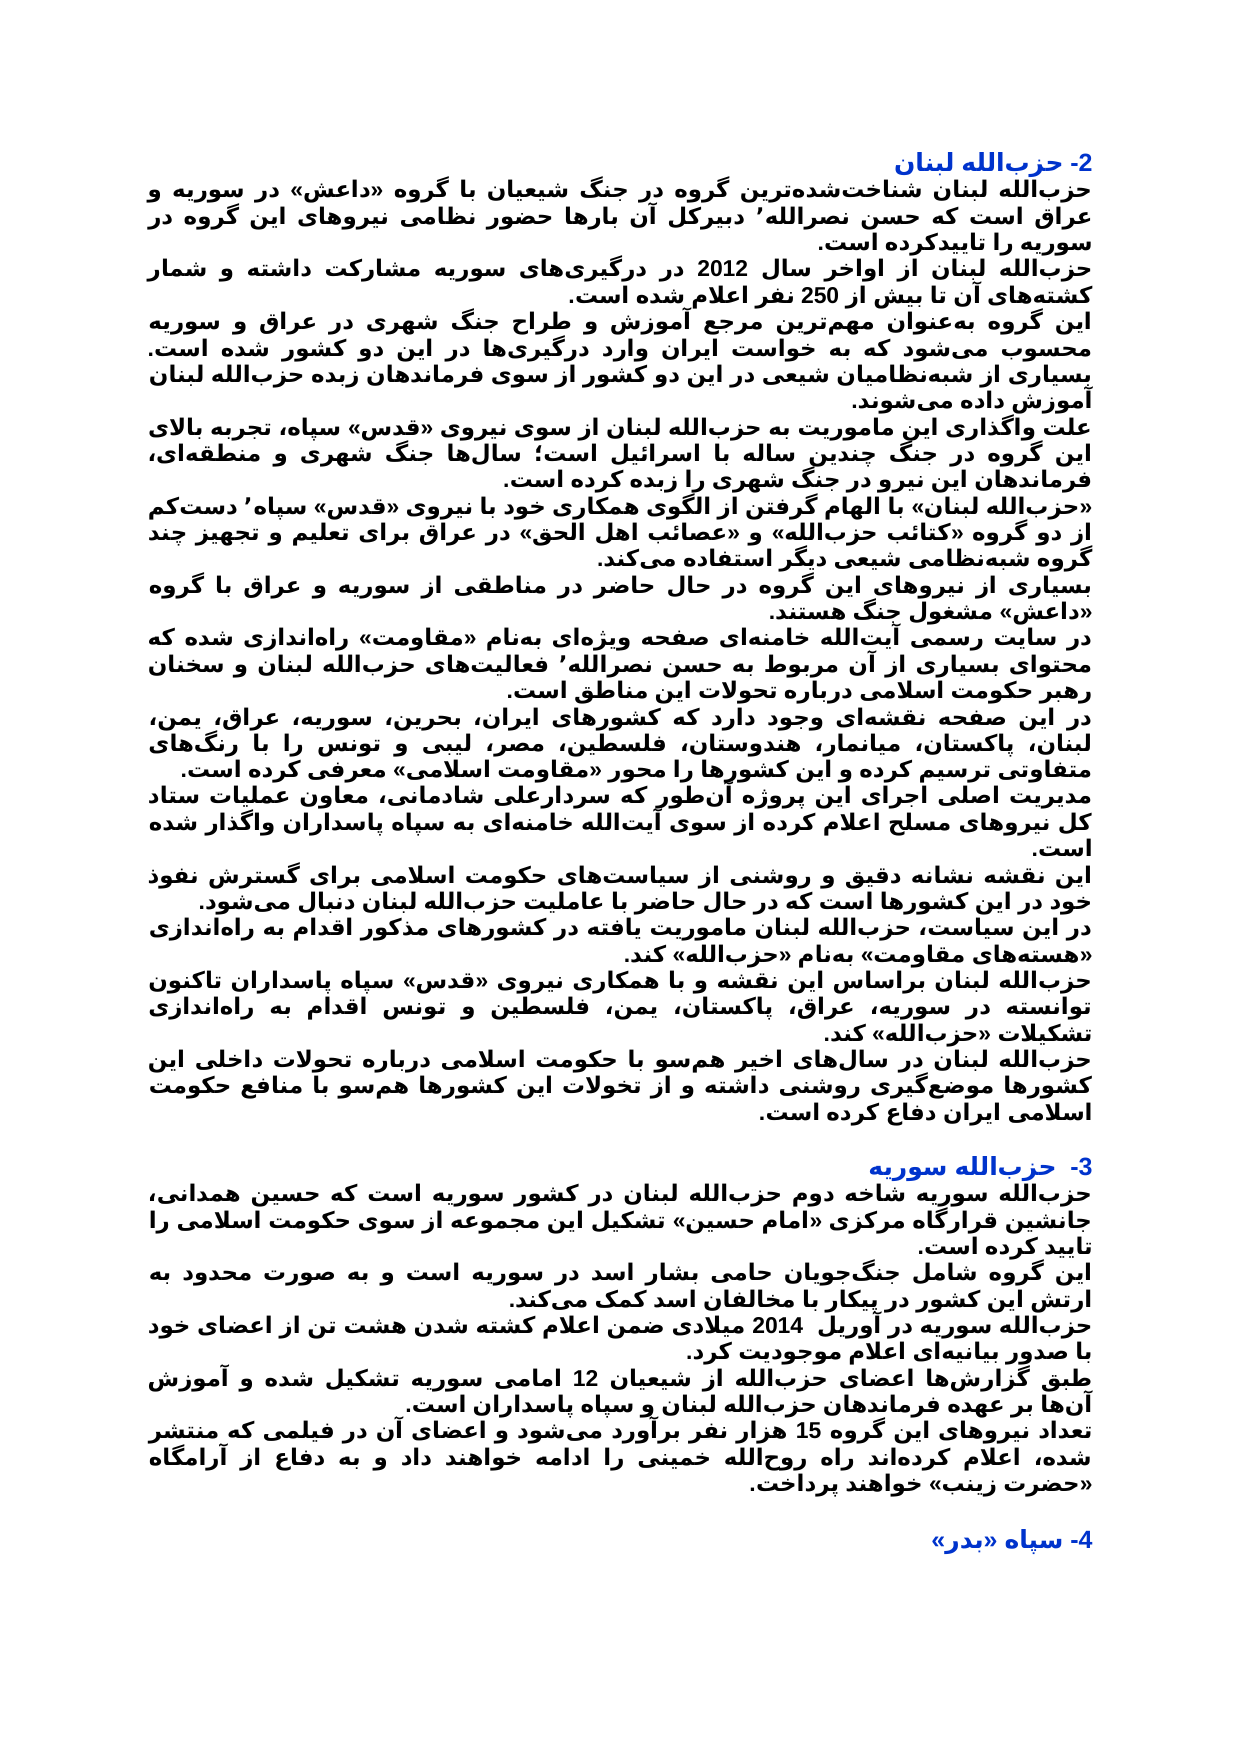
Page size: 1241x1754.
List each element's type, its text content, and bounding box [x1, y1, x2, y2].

text این نقشه نشانه‌ دقیق و روشنی از سیاست‌های حکومت اسلامی برای گسترش نفوذ خود در این کشور‌ها است که در حال حاضر با عاملیت حزب‌الله لبنان دنبال می‌شود. [148, 862, 1093, 914]
text حزب‌الله سوریه شاخه دوم حزب‌الله لبنان در کشور سوریه است که حسین همدانی، جانشین قرار‌گاه مرکزی «امام حسین» تشکیل این مجموعه از سوی حکومت اسلامی را تایید کرده است. [148, 1180, 1093, 1259]
text «حز‌ب‌الله لبنان» با الهام گرفتن از الگوی همکاری خود با نیروی «قدس» سپاه٬ دست‌کم از دو گروه «کتائب حزب‌الله» و «عصائب اهل الحق» در عراق برای تعلیم و تجهیز چند گروه شبه‌نظامی شیعی دیگر استفاده می‌کند. [148, 493, 1093, 572]
text حزب‌الله لبنان در سال‌های اخیر هم‌سو با حکومت اسلامی درباره تحولات داخلی این کشور‌ها موضع‌گیری روشنی داشته و از تخولات این کشور‌ها هم‌سو با منافع حکومت اسلامی ایران دفاع کرده است. [148, 1046, 1093, 1125]
text 4- سپاه «بدر» [148, 1525, 1093, 1554]
text 3- حزب‌الله سوریه [148, 1151, 1093, 1180]
text تعداد نیروهای این گروه 15 هزار نفر برآورد می‌شود و اعضای آن در فیلمی که منتشر شده، اعلام کرده‌اند راه روح‌الله خمینی را ادامه خواهند داد و به دفاع از آرامگاه «حضرت زینب» خواهند پرداخت. [148, 1417, 1093, 1496]
text در این صفحه نقشه‌ای وجود دارد که کشور‌های ایران، بحرین، سوریه، عراق، یمن، لبنان، پاکستان، میانمار، هندوستان، فلسطین، مصر، لیبی و تونس را با رنگ‌های متفاوتی ترسیم کرده و این کشور‌ها را محور «مقاومت اسلامی» معرفی کرده است. [148, 703, 1093, 782]
text بسیاری از نیرو‌های این گروه در حال حاضر در مناطقی از سوریه و عراق با گروه «داعش» مشغول جنگ هستند. [148, 572, 1093, 624]
text مدیریت اصلی اجرای این پروژه آن‌طور که سردارعلی شادمانی، معاون عملیات ستاد کل نیروهای مسلح اعلام کرده از سوی آیت‌الله خامنه‌ای به سپاه پاسداران واگذار شده است. [148, 782, 1093, 862]
text در این سیاست، حزب‌الله لبنان ماموریت یافته در کشور‌های مذکور اقدام به راه‌اندازی «هسته‌‌های مقاومت» به‌نام «حزب‌الله» کند. [148, 914, 1093, 967]
text حزب‌الله لبنان از اواخر سال 2012 در درگیری‌های سوریه مشارکت داشته و شمار کشته‌های آن تا بیش از 250 نفر اعلام شده است. [148, 255, 1093, 308]
text حزب‌الله لبنان براساس این نقشه و با همکاری نیروی «قدس» سپاه پاسداران تاکنون توانسته در سوریه، عراق، پاکستان، یمن، فلسطین و تونس اقدام به راه‌اندازی تشکیلات «حزب‌الله» کند. [148, 967, 1093, 1046]
text حزب‌الله لبنان شناخت‌شده‌ترین گروه در جنگ شیعیان با گروه «داعش» در سوریه و عراق است که حسن نصر‌‌الله٬ دبیرکل آن بارها حضور نظامی نیرو‌های این گروه در سوریه را تاییدکرده است. [148, 176, 1093, 255]
text علت واگذاری این ماموریت به حزب‌الله لبنان از سوی نیروی «قدس» سپاه، تجربه بالای این گروه در جنگ چندین ساله با اسرائیل است؛ سال‌ها جنگ شهری و منطقه‌ای، فرماندهان این نیرو در جنگ شهری را زبده کرده است. [148, 413, 1093, 493]
text حزب‌الله سوریه در آوریل 2014 میلادی ضمن اعلام کشته شدن هشت تن از اعضای خود با صدور بیانیه‌‌ای اعلام موجودیت کرد. [148, 1312, 1093, 1365]
text در سایت رسمی آیت‌الله خامنه‌ای صفحه ویژه‌ای به‌نام «مقاومت» راه‌اندازی شده که محتوای بسیاری از آن مربوط به حسن نصر‌الله٬ فعالیت‌های حزب‌الله لبنان و سخنان رهبر حکومت اسلامی درباره تحولات این مناطق است. [148, 624, 1093, 703]
text این گروه به‌عنوان مهم‌ترین مرجع آموزش و طراح جنگ شهری در عراق و سوریه محسوب می‌شود که به خواست ایران وارد درگیری‌ها در این دو کشور شده است. بسیاری از شبه‌نظامیان شیعی در این دو کشور از سوی فرماندهان زبده حزب‌الله لبنان آموزش داده می‌شوند. [148, 308, 1093, 413]
text این گروه شامل جنگ‌جویان حامی بشار اسد در سوریه است و به صورت محدود به ارتش این کشور در پیکار با مخالفان اسد کمک می‌کند. [148, 1259, 1093, 1312]
text 2- حزب‌الله لبنان [148, 148, 1093, 176]
text طبق گزارش‌ها اعضای حزب‌الله از شیعیان 12 امامی سوریه تشکیل شده‌ و آموزش آن‌ها بر عهده فرماندهان حزب‌الله لبنان و سپاه پاسداران است. [148, 1365, 1093, 1417]
